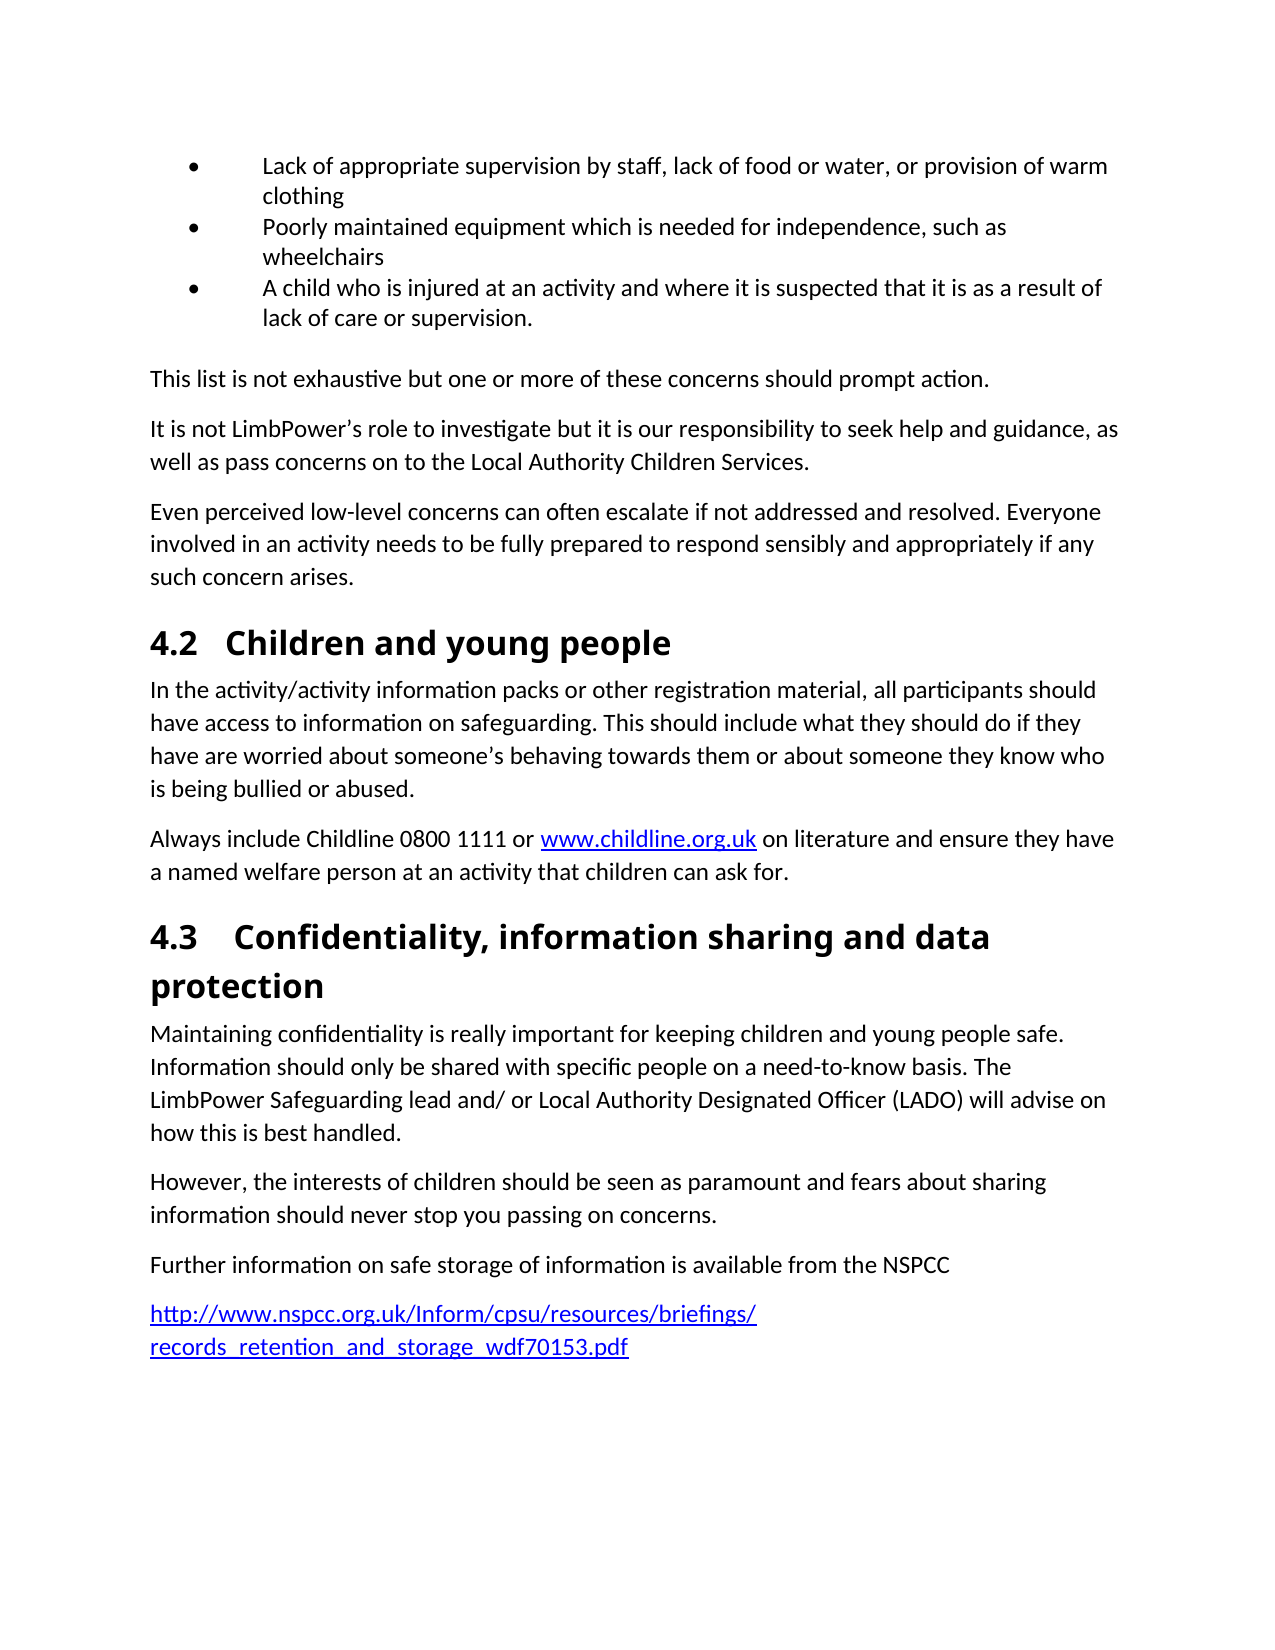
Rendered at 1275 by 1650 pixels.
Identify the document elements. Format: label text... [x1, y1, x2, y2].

list A child who is injured at an activity and where it is suspected that it is as a result of lack of care or supervision. [187, 272, 1125, 333]
list Poorly maintained equipment which is needed for independence, such as wheelchairs [187, 211, 1125, 272]
text Maintaining confidentiality is really important for keeping children and young people safe. Information should only be shared with specific people on a need-to-know basis. The LimbPower Safeguarding lead and/ or Local Authority Designated Officer (LADO) will advise on how this is best handled. [150, 1018, 1125, 1147]
text Even perceived low-level concerns can often escalate if not addressed and resolved. Everyone involved in an activity needs to be fully prepared to respond sensibly and appropriately if any such concern arises. [150, 496, 1125, 592]
subtitle 4.2 Children and young people [150, 619, 1125, 665]
text It is not LimbPower’s role to investigate but it is our responsibility to seek help and guidance, as well as pass concerns on to the Local Authority Children Services. [150, 413, 1125, 477]
text Further information on safe storage of information is available from the NSPCC [150, 1249, 1125, 1279]
list Lack of appropriate supervision by staff, lack of food or water, or provision of warm clothing [187, 150, 1125, 211]
text However, the interests of children should be seen as paramount and fears about sharing information should never stop you passing on concerns. [150, 1166, 1125, 1230]
subtitle 4.3 Confidentiality, information sharing and data protection [150, 914, 1125, 1008]
text http://www.nspcc.org.uk/Inform/cpsu/resources/briefings/records_retention_and_storage_wdf70153.pdf [150, 1298, 1125, 1362]
text Always include Childline 0800 1111 or www.childline.org.uk on literature and ensure they have a named welfare person at an activity that children can ask for. [150, 823, 1125, 886]
text In the activity/activity information packs or other registration material, all participants should have access to information on safeguarding. This should include what they should do if they have are worried about someone’s behaving towards them or about someone they know who is being bullied or abused. [150, 675, 1125, 804]
text This list is not exhaustive but one or more of these concerns should prompt action. [150, 364, 1125, 394]
